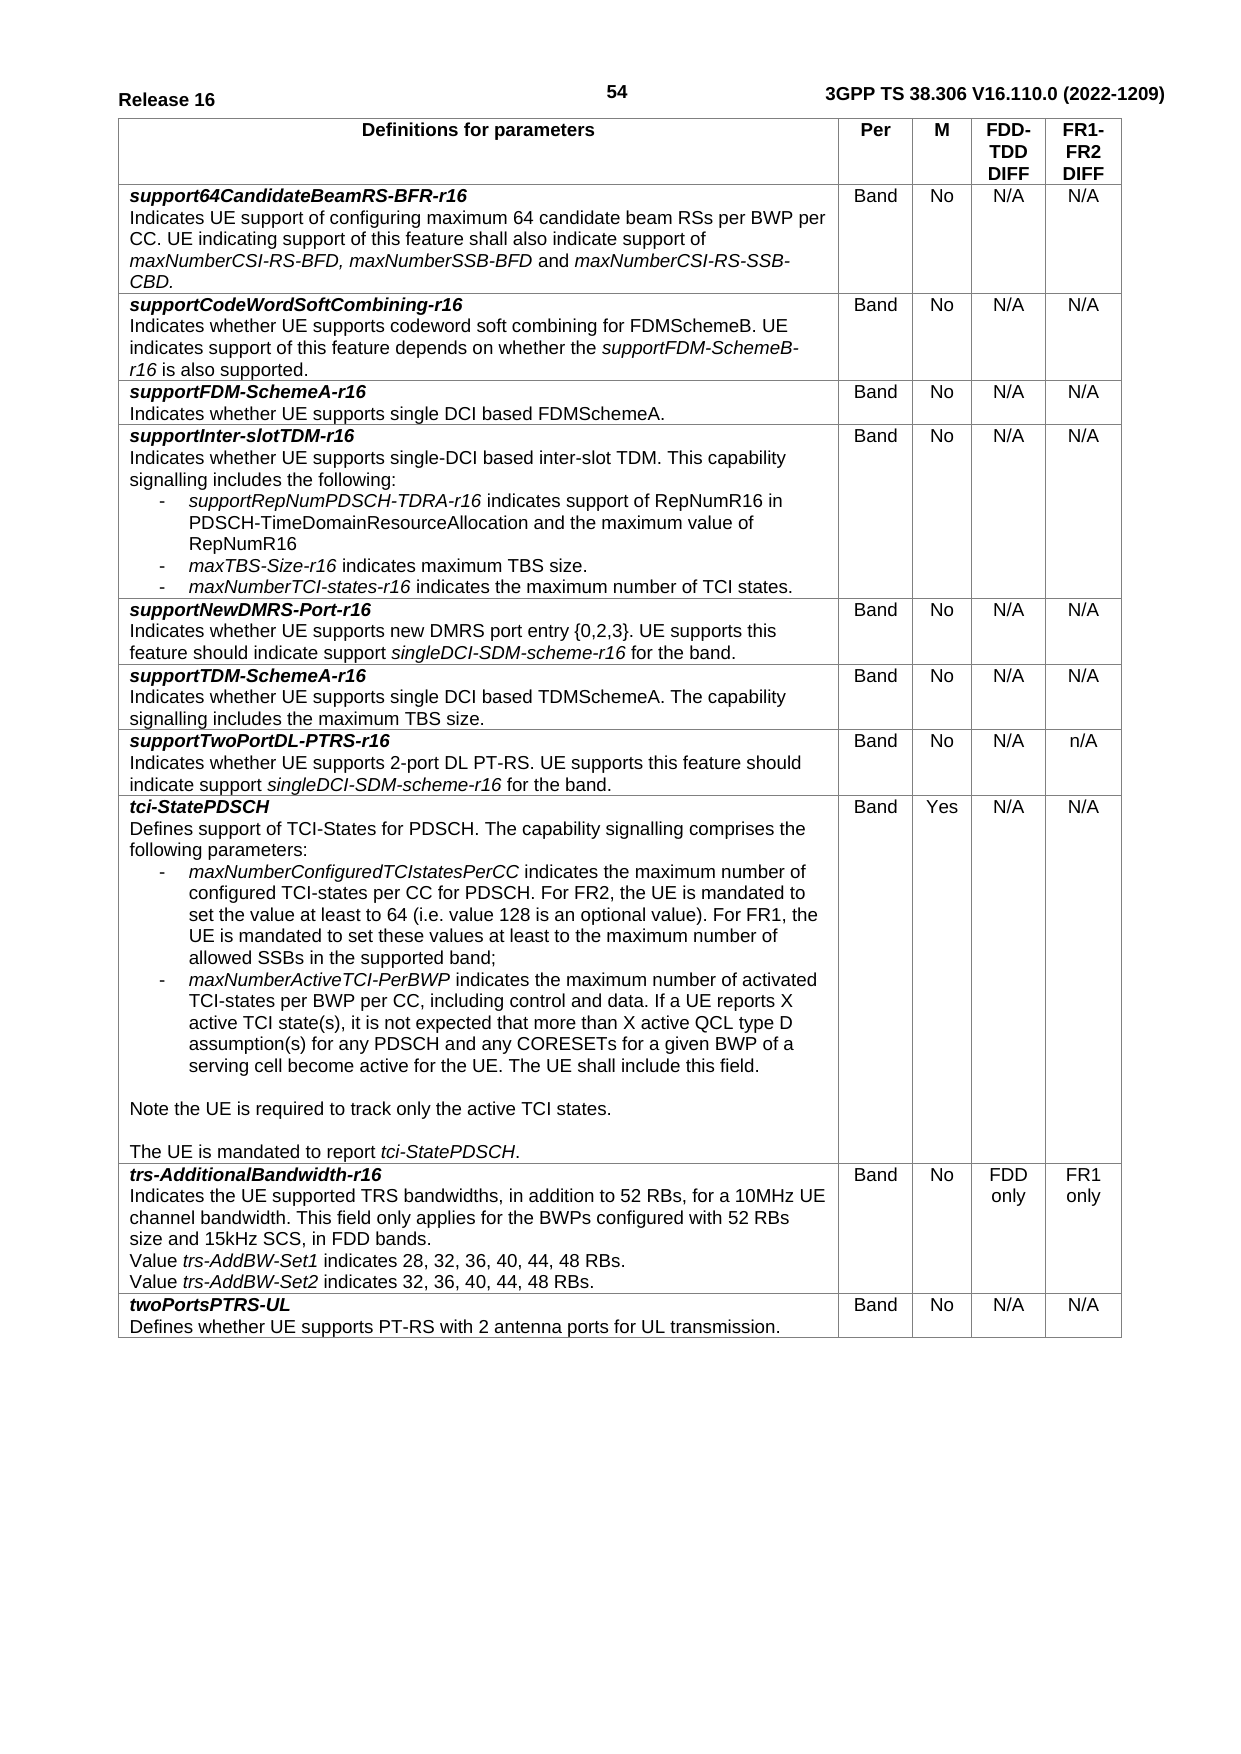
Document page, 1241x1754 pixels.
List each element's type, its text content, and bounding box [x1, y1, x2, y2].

table_cell N/A [972, 599, 1045, 663]
table_cell twoPortsPTRS-UL Defines whether UE supports PT-RS with 2 antenna ports for UL transmission. [119, 1294, 838, 1337]
table_cell N/A [972, 796, 1045, 1162]
table_header M [913, 119, 971, 184]
table_cell N/A [972, 425, 1045, 598]
table_cell supportTwoPortDL-PTRS-r16 Indicates whether UE supports 2-port DL PT-RS. UE supports this feature should indicate support singleDCI-SDM-scheme-r16 for the band. [119, 730, 838, 795]
table_cell Band [839, 599, 912, 663]
table_cell N/A [972, 294, 1045, 380]
table_cell N/A [1046, 599, 1121, 663]
table_cell N/A [972, 381, 1045, 424]
table_cell supportNewDMRS-Port-r16 Indicates whether UE supports new DMRS port entry {0,2,3}. UE supports this feature should indicate support singleDCI-SDM-scheme-r16 for the band. [119, 599, 838, 663]
table_cell supportCodeWordSoftCombining-r16 Indicates whether UE supports codeword soft combining for FDMSchemeB. UE indicates support of this feature depends on whether the supportFDM-SchemeB-r16 is also supported. [119, 294, 838, 380]
table_cell No [913, 185, 971, 293]
table_cell N/A [1046, 381, 1121, 424]
table_header FDD-TDD DIFF [972, 119, 1045, 184]
table_cell support64CandidateBeamRS-BFR-r16 Indicates UE support of configuring maximum 64 candidate beam RSs per BWP per CC. UE indicating support of this feature shall also indicate support of maxNumberCSI-RS-BFD, maxNumberSSB-BFD and maxNumberCSI-RS-SSB-CBD. [119, 185, 838, 293]
table_cell N/A [972, 730, 1045, 795]
table_cell N/A [1046, 796, 1121, 1162]
table_cell No [913, 381, 971, 424]
table_cell N/A [972, 665, 1045, 729]
table_cell No [913, 425, 971, 598]
table_header Definitions for parameters [119, 119, 838, 184]
table_cell Band [839, 425, 912, 598]
table_cell No [913, 294, 971, 380]
table_cell Band [839, 294, 912, 380]
table_cell supportInter-slotTDM-r16 Indicates whether UE supports single-DCI based inter-slot TDM. This capability signalling includes the following: - supportRepNumPDSCH-TDRA-r16 indicates support of RepNumR16 in PDSCH-TimeDomainResourceAllocation and the maximum value of RepNumR16 - maxTBS-Size-r16 indicates maximum TBS size. - maxNumberTCI-states-r16 indicates the maximum number of TCI states. [119, 425, 838, 598]
table_cell N/A [972, 185, 1045, 293]
table_cell N/A [972, 1294, 1045, 1337]
table_cell N/A [1046, 185, 1121, 293]
table_cell Band [839, 796, 912, 1162]
table_cell FDD only [972, 1164, 1045, 1293]
table_cell trs-AdditionalBandwidth-r16 Indicates the UE supported TRS bandwidths, in addition to 52 RBs, for a 10MHz UE channel bandwidth. This field only applies for the BWPs configured with 52 RBs size and 15kHz SCS, in FDD bands. Value trs-AddBW-Set1 indicates 28, 32, 36, 40, 44, 48 RBs. Value trs-AddBW-Set2 indicates 32, 36, 40, 44, 48 RBs. [119, 1164, 838, 1293]
table_cell No [913, 1164, 971, 1293]
table_cell Band [839, 1294, 912, 1337]
table_cell supportTDM-SchemeA-r16 Indicates whether UE supports single DCI based TDMSchemeA. The capability signalling includes the maximum TBS size. [119, 665, 838, 729]
table_cell supportFDM-SchemeA-r16 Indicates whether UE supports single DCI based FDMSchemeA. [119, 381, 838, 424]
table_cell FR1 only [1046, 1164, 1121, 1293]
table_cell Band [839, 185, 912, 293]
table_cell Band [839, 381, 912, 424]
table_cell No [913, 599, 971, 663]
table_cell N/A [1046, 665, 1121, 729]
table_cell N/A [1046, 1294, 1121, 1337]
table_cell n/A [1046, 730, 1121, 795]
table_cell tci-StatePDSCH Defines support of TCI-States for PDSCH. The capability signalling comprises the following parameters: - maxNumberConfiguredTCIstatesPerCC indicates the maximum number of configured TCI-states per CC for PDSCH. For FR2, the UE is mandated to set the value at least to 64 (i.e. value 128 is an optional value). For FR1, the UE is mandated to set these values at least to the maximum number of allowed SSBs in the supported band; - maxNumberActiveTCI-PerBWP indicates the maximum number of activated TCI-states per BWP per CC, including control and data. If a UE reports X active TCI state(s), it is not expected that more than X active QCL type D assumption(s) for any PDSCH and any CORESETs for a given BWP of a serving cell become active for the UE. The UE shall include this field. Note the UE is required to track only the active TCI states. The UE is mandated to report tci-StatePDSCH. [119, 796, 838, 1162]
table_cell Yes [913, 796, 971, 1162]
table_cell N/A [1046, 425, 1121, 598]
table_cell N/A [1046, 294, 1121, 380]
table_cell No [913, 730, 971, 795]
table_cell No [913, 665, 971, 729]
table_cell No [913, 1294, 971, 1337]
table_cell Band [839, 730, 912, 795]
table_cell Band [839, 665, 912, 729]
table_header Per [839, 119, 912, 184]
table_header FR1-FR2 DIFF [1046, 119, 1121, 184]
table_cell Band [839, 1164, 912, 1293]
